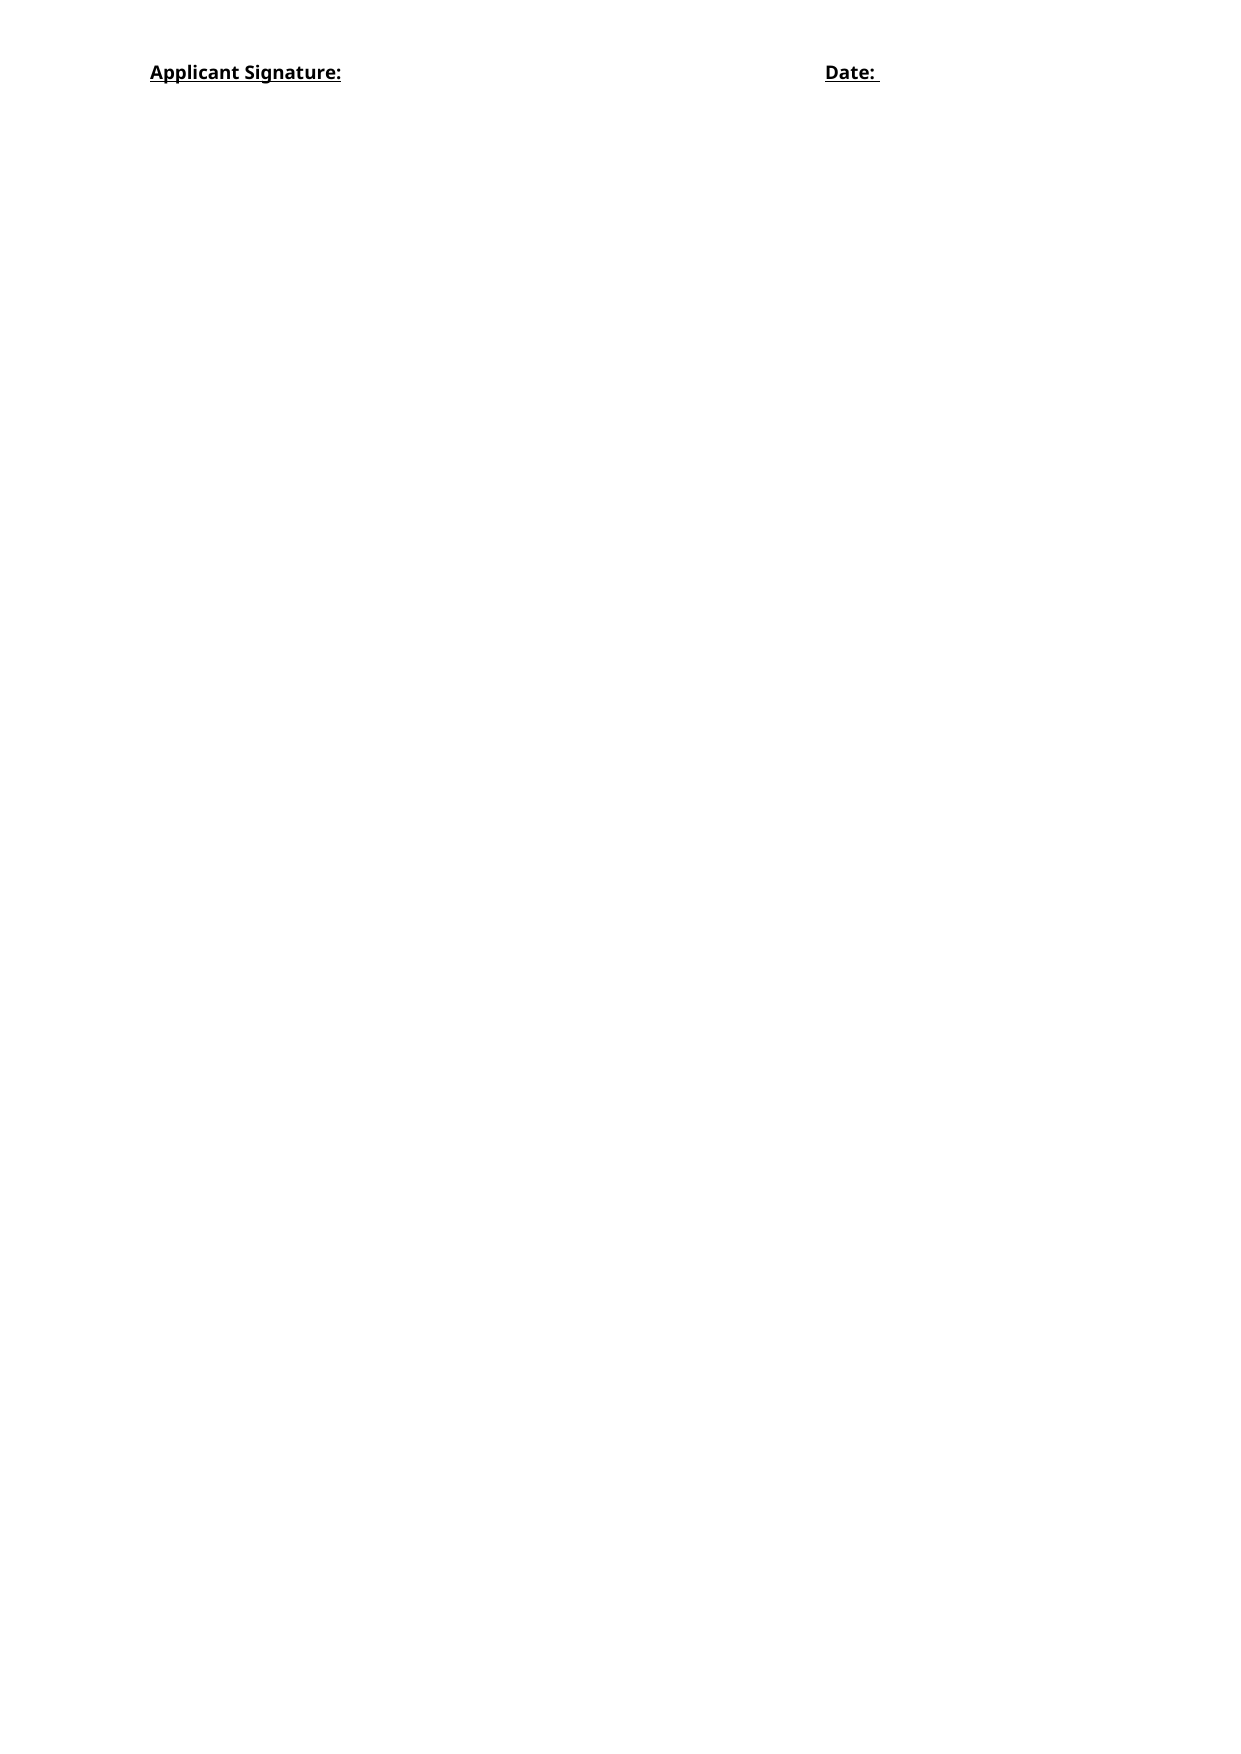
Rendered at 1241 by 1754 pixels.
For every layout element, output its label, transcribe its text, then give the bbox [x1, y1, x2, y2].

text Applicant Signature: Date: [150, 59, 1090, 84]
